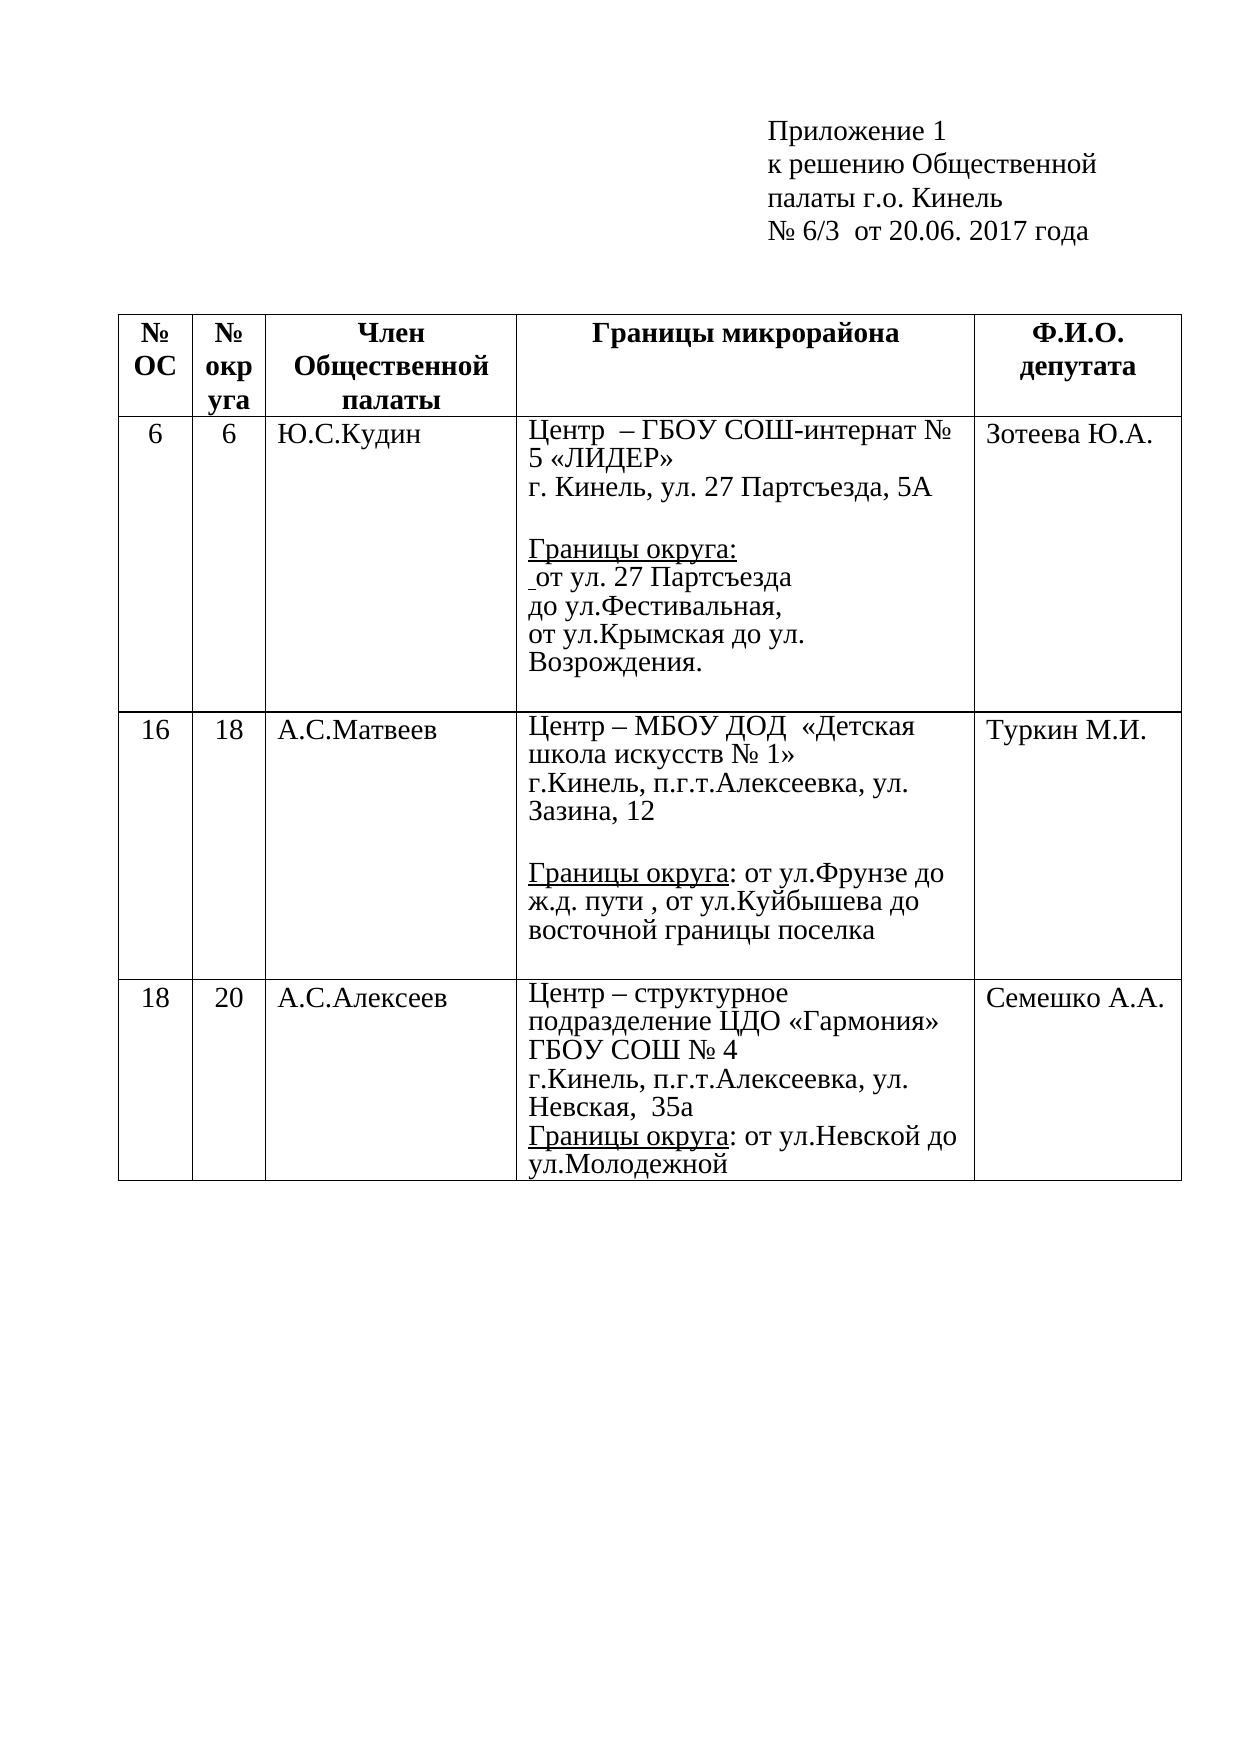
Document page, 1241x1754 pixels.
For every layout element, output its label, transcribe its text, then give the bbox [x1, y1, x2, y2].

table_cell Семешко А.А. [975, 980, 1181, 1179]
table_cell 6 [119, 417, 192, 711]
table_cell А.С.Матвеев [266, 713, 516, 979]
table_cell 18 [119, 980, 192, 1179]
table_cell Зотеева Ю.А. [975, 417, 1181, 711]
table_cell 20 [193, 980, 265, 1179]
table_header № ОС [119, 315, 192, 416]
table_cell Центр – структурное подразделение ЦДО «Гармония» ГБОУ СОШ № 4 г.Кинель, п.г.т.Алексеевка, ул. Невская, 35а Границы округа: от ул.Невской до ул.Молодежной [517, 980, 974, 1179]
table_cell 18 [193, 713, 265, 979]
table_cell А.С.Алексеев [266, 980, 516, 1179]
table_cell Ю.С.Кудин [266, 417, 516, 711]
table_header Член Общественной палаты [266, 315, 516, 416]
text к решению Общественной палаты г.о. Кинель [767, 146, 1152, 213]
table_cell Центр – МБОУ ДОД «Детская школа искусств № 1» г.Кинель, п.г.т.Алексеевка, ул. Зазина, 12 Границы округа: от ул.Фрунзе до ж.д. пути , от ул.Куйбышева до восточной границы поселка [517, 713, 974, 979]
table_cell Туркин М.И. [975, 713, 1181, 979]
table_cell Центр – ГБОУ СОШ-интернат № 5 «ЛИДЕР» г. Кинель, ул. 27 Партсъезда, 5А Границы округа: от ул. 27 Партсъезда до ул.Фестивальная, от ул.Крымская до ул. Возрождения. [517, 417, 974, 711]
table_cell 16 [119, 713, 192, 979]
table_header № округа [193, 315, 265, 416]
text Приложение 1 [767, 113, 1152, 146]
table_cell 6 [193, 417, 265, 711]
table_header Границы микрорайона [517, 315, 974, 416]
table_header Ф.И.О. депутата [975, 315, 1181, 416]
text № 6/3 от 20.06. 2017 года [767, 213, 1152, 247]
